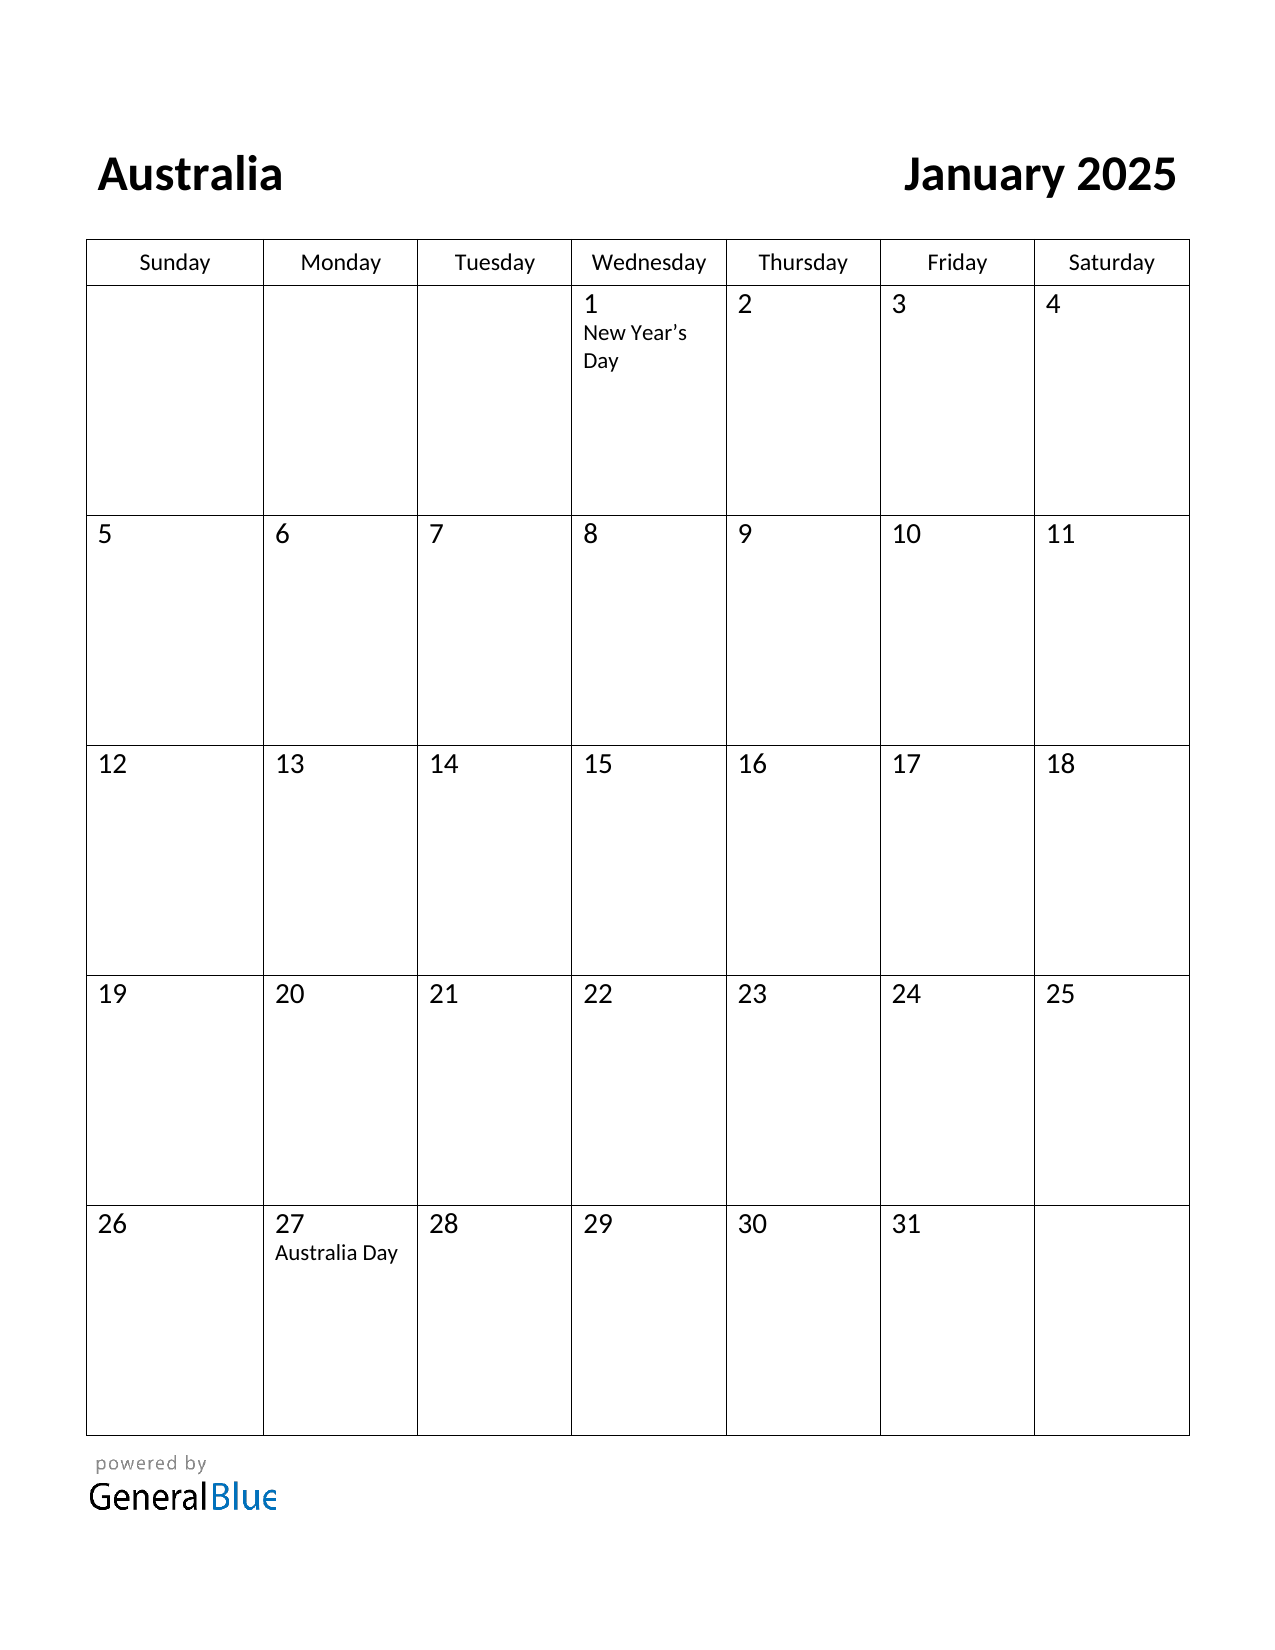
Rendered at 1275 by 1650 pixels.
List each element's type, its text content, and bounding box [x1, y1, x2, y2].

table_cell 6 [264, 516, 417, 548]
table_cell Thursday [727, 240, 880, 284]
table_cell 28 [418, 1206, 571, 1238]
table_cell 25 [1035, 976, 1189, 1008]
table_cell Tuesday [418, 240, 571, 284]
table_cell [1035, 1206, 1189, 1238]
table_cell [572, 1008, 726, 1204]
table_cell [264, 778, 417, 974]
table_cell [572, 778, 726, 974]
table_cell 11 [1035, 516, 1189, 548]
table_cell [1035, 548, 1189, 744]
table_cell 20 [264, 976, 417, 1008]
table_cell 21 [418, 976, 571, 1008]
table_cell 19 [87, 976, 263, 1008]
table_cell 24 [881, 976, 1034, 1008]
table_cell [418, 1238, 571, 1434]
table_cell [87, 1238, 263, 1434]
table_cell [1035, 318, 1189, 514]
table_cell 1 [572, 286, 726, 318]
table_cell [418, 548, 571, 744]
table_cell [881, 318, 1034, 514]
table_cell [881, 1238, 1034, 1434]
table_cell [418, 778, 571, 974]
table_cell [1035, 1238, 1189, 1434]
table_cell 23 [727, 976, 880, 1008]
table_cell [264, 286, 417, 318]
table_cell 7 [418, 516, 571, 548]
table_cell [87, 778, 263, 974]
table_cell [87, 1008, 263, 1204]
table_cell Friday [881, 240, 1034, 284]
table_cell 15 [572, 746, 726, 778]
table_cell 18 [1035, 746, 1189, 778]
table_cell [572, 548, 726, 744]
table_header Australia [86, 105, 572, 239]
table_cell [264, 1008, 417, 1204]
table_cell [727, 318, 880, 514]
table_cell [572, 1238, 726, 1434]
table_cell 3 [881, 286, 1034, 318]
table_cell [1035, 778, 1189, 974]
table_cell 12 [87, 746, 263, 778]
table_cell [86, 1436, 1189, 1534]
table_cell 30 [727, 1206, 880, 1238]
table_cell 2 [727, 286, 880, 318]
table_cell 4 [1035, 286, 1189, 318]
table_cell [881, 548, 1034, 744]
table_cell Saturday [1035, 240, 1189, 284]
table_cell 9 [727, 516, 880, 548]
table_header January 2025 [572, 105, 1189, 239]
table_cell New Year’s Day [572, 318, 726, 514]
table_cell Sunday [87, 240, 263, 284]
table_cell [727, 1008, 880, 1204]
table_cell [264, 548, 417, 744]
picture [88, 1452, 276, 1515]
table_cell 27 [264, 1206, 417, 1238]
table_cell 26 [87, 1206, 263, 1238]
table_cell Monday [264, 240, 417, 284]
table_cell [727, 778, 880, 974]
table_cell Australia Day [264, 1238, 417, 1434]
table_cell 8 [572, 516, 726, 548]
table_cell 14 [418, 746, 571, 778]
table_cell [881, 1008, 1034, 1204]
table_cell 5 [87, 516, 263, 548]
table_cell 31 [881, 1206, 1034, 1238]
table_cell [727, 1238, 880, 1434]
table_cell [87, 548, 263, 744]
table_cell 17 [881, 746, 1034, 778]
table_cell 22 [572, 976, 726, 1008]
table_cell 16 [727, 746, 880, 778]
table_cell 10 [881, 516, 1034, 548]
table_cell [881, 778, 1034, 974]
table_cell Wednesday [572, 240, 726, 284]
table_cell [1035, 1008, 1189, 1204]
table_cell [418, 1008, 571, 1204]
table_cell 13 [264, 746, 417, 778]
table_cell [418, 318, 571, 514]
table_cell [87, 286, 263, 318]
table_cell 29 [572, 1206, 726, 1238]
table_cell [727, 548, 880, 744]
table_cell [87, 318, 263, 514]
table_cell [264, 318, 417, 514]
table_cell [418, 286, 571, 318]
